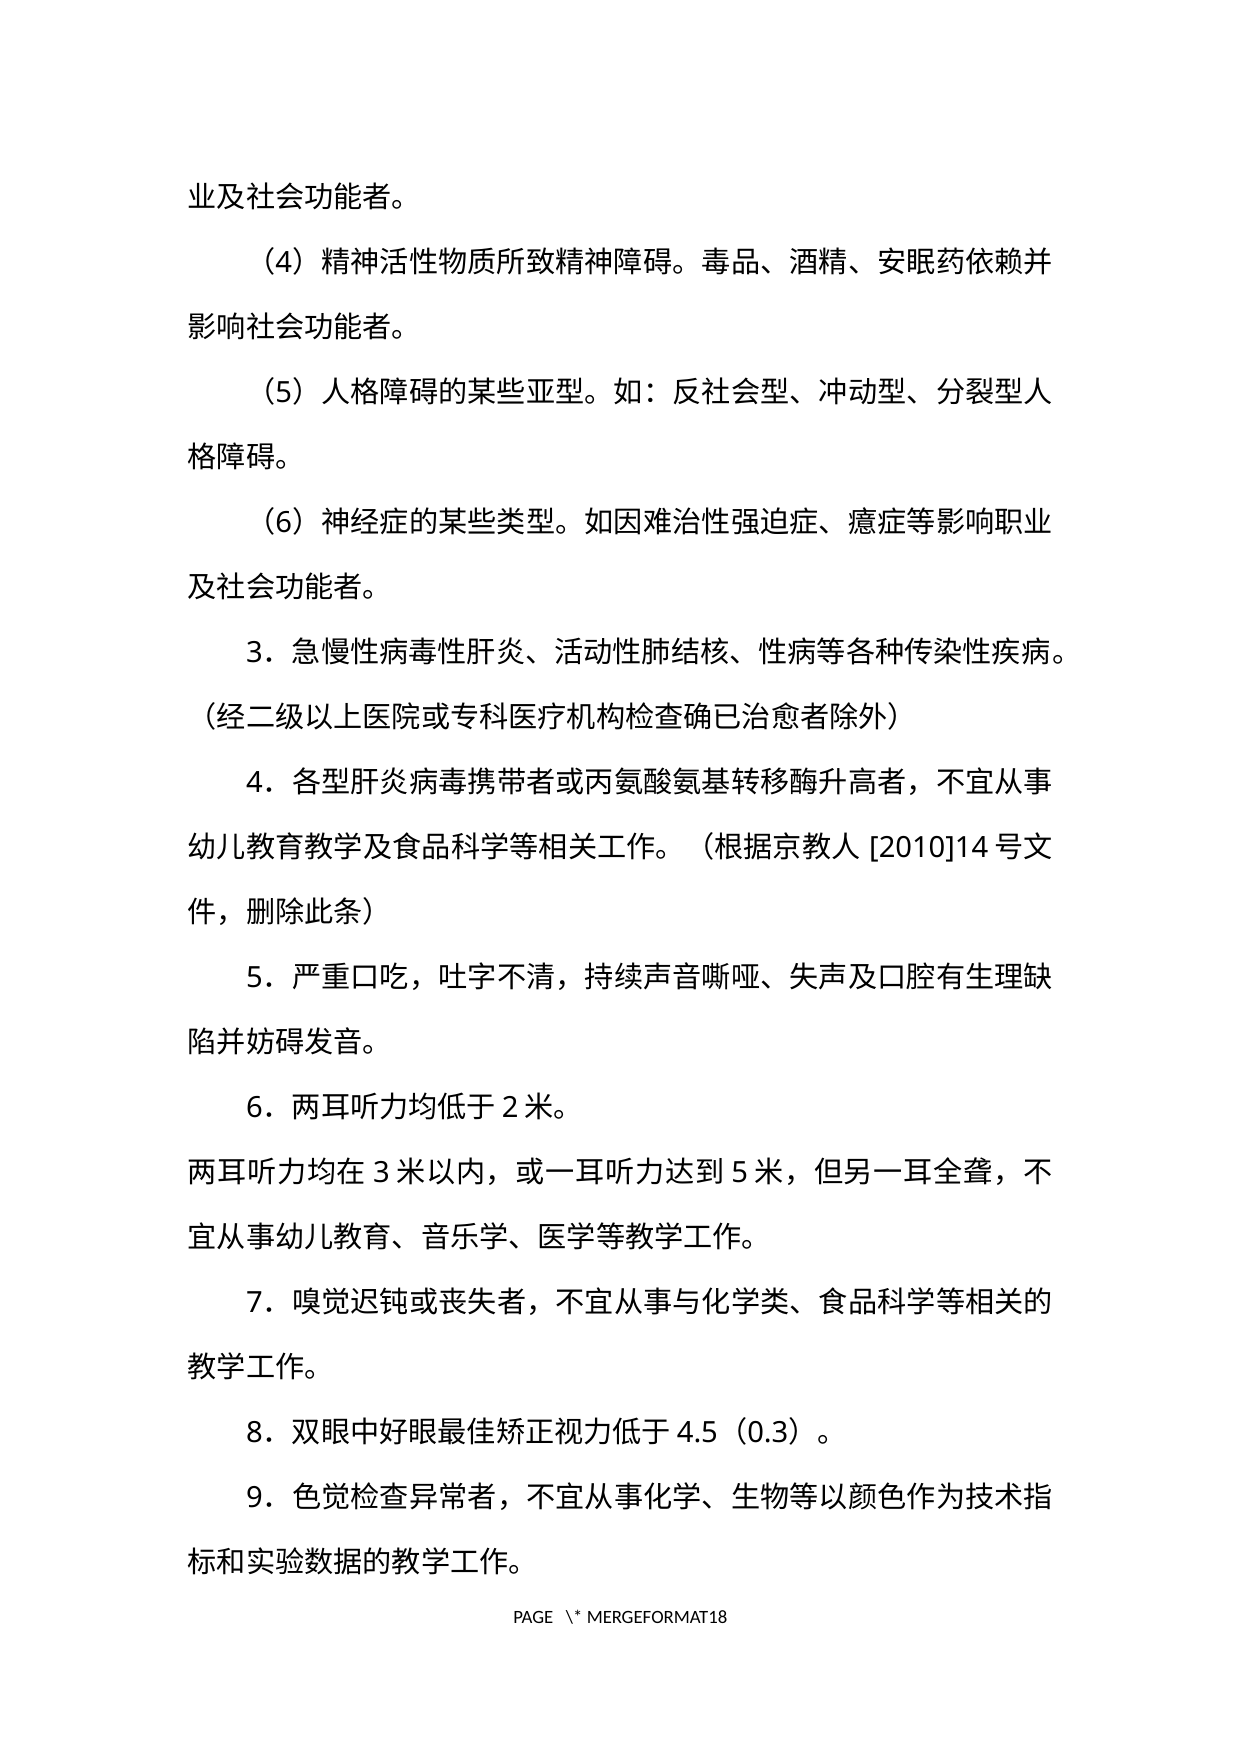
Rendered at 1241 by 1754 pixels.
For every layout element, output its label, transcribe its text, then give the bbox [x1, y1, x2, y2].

text 3．急慢性病毒性肝炎、活动性肺结核、性病等各种传染性疾病。（经二级以上医院或专科医疗机构检查确已治愈者除外） [187, 617, 1053, 747]
text 5．严重口吃，吐字不清，持续声音嘶哑、失声及口腔有生理缺陷并妨碍发音。 [187, 942, 1053, 1072]
text 9．色觉检查异常者，不宜从事化学、生物等以颜色作为技术指标和实验数据的教学工作。 [187, 1462, 1053, 1592]
text 6．两耳听力均低于2米。 [187, 1072, 1053, 1137]
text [187, 162, 1053, 227]
text 4．各型肝炎病毒携带者或丙氨酸氨基转移酶升高者，不宜从事幼儿教育教学及食品科学等相关工作。（根据京教人 [2010]14号文件，删除此条） [187, 747, 1053, 942]
text （5）人格障碍的某些亚型。如：反社会型、冲动型、分裂型人格障碍。 [187, 357, 1053, 487]
text 两耳听力均在3米以内，或一耳听力达到5米，但另一耳全聋，不宜从事幼儿教育、音乐学、医学等教学工作。 [187, 1137, 1053, 1267]
text （4）精神活性物质所致精神障碍。毒品、酒精、安眠药依赖并影响社会功能者。 [187, 227, 1053, 357]
text 7．嗅觉迟钝或丧失者，不宜从事与化学类、食品科学等相关的教学工作。 [187, 1267, 1053, 1397]
text （6）神经症的某些类型。如因难治性强迫症、癔症等影响职业及社会功能者。 [187, 487, 1053, 617]
text 8．双眼中好眼最佳矫正视力低于4.5（0.3）。 [187, 1397, 1053, 1462]
